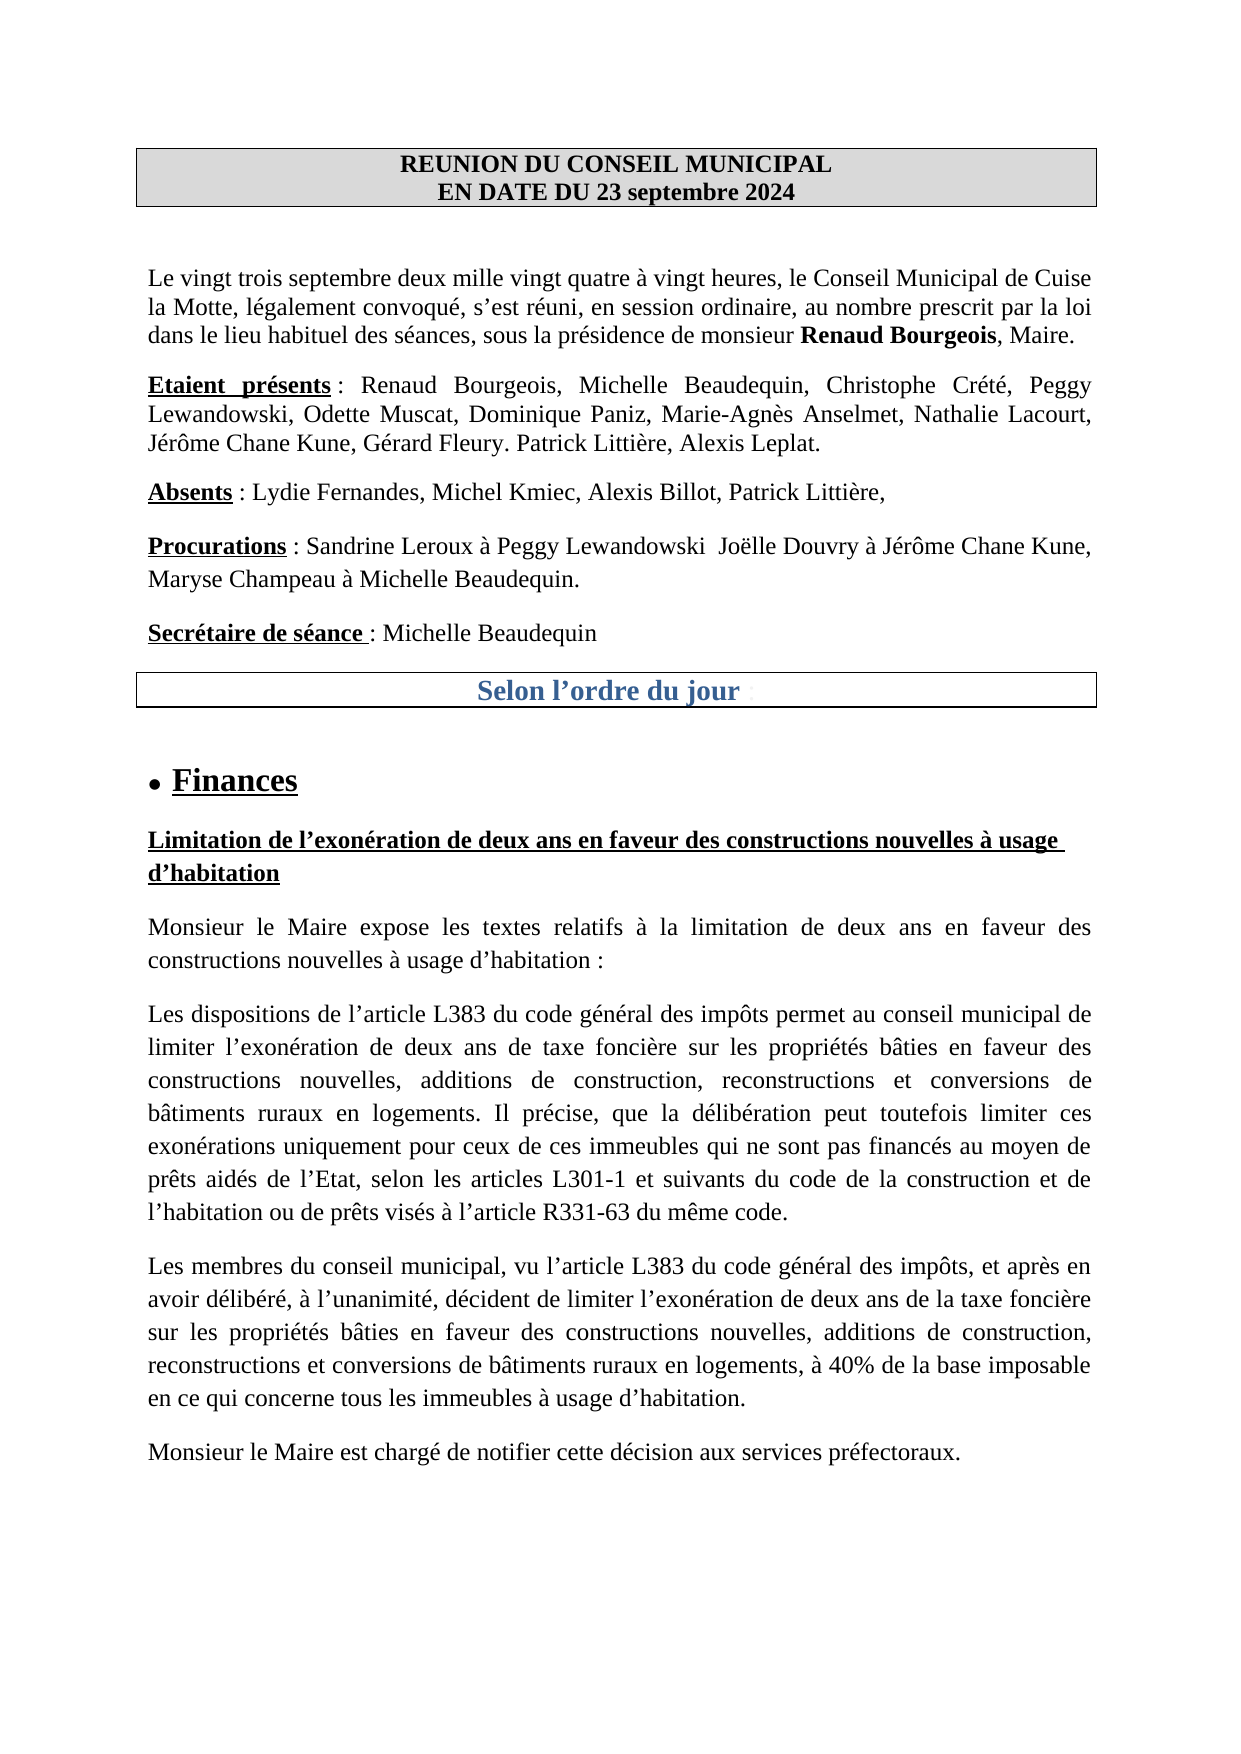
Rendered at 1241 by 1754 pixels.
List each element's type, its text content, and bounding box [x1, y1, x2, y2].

text Limitation de l’exonération de deux ans en faveur des constructions nouvelles à usage d’habitation [148, 825, 1093, 887]
text Les membres du conseil municipal, vu l’article L383 du code général des impôts, et après en avoir délibéré, à l’unanimité, décident de limiter l’exonération de deux ans de la taxe foncière sur les propriétés bâties en faveur des constructions nouvelles, additions de construction, reconstructions et conversions de bâtiments ruraux en logements, à 40% de la base imposable en ce qui concerne tous les immeubles à usage d’habitation. [148, 1251, 1093, 1412]
text Absents : Lydie Fernandes, Michel Kmiec, Alexis Billot, Patrick Littière, [148, 477, 1093, 506]
text Etaient présents : Renaud Bourgeois, Michelle Beaudequin, Christophe Crété, Peggy Lewandowski, Odette Muscat, Dominique Paniz, Marie-Agnès Anselmet, Nathalie Lacourt, Jérôme Chane Kune, Gérard Fleury. Patrick Littière, Alexis Leplat. [148, 370, 1093, 456]
text Monsieur le Maire est chargé de notifier cette décision aux services préfectoraux. [148, 1437, 1093, 1466]
table_header REUNION DU CONSEIL MUNICIPAL EN DATE DU 23 septembre 2024 [137, 149, 1096, 206]
text ● Finances [148, 760, 1093, 799]
text Le vingt trois septembre deux mille vingt quatre à vingt heures, le Conseil Municipal de Cuise la Motte, légalement convoqué, s’est réuni, en session ordinaire, au nombre prescrit par la loi dans le lieu habituel des séances, sous la présidence de monsieur Renaud Bourgeois, Maire. [148, 263, 1093, 349]
text Secrétaire de séance : Michelle Beaudequin [148, 618, 1093, 647]
text Les dispositions de l’article L383 du code général des impôts permet au conseil municipal de limiter l’exonération de deux ans de taxe foncière sur les propriétés bâties en faveur des constructions nouvelles, additions de construction, reconstructions et conversions de bâtiments ruraux en logements. Il précise, que la délibération peut toutefois limiter ces exonérations uniquement pour ceux de ces immeubles qui ne sont pas financés au moyen de prêts aidés de l’Etat, selon les articles L301-1 et suivants du code de la construction et de l’habitation ou de prêts visés à l’article R331-63 du même code. [148, 999, 1093, 1226]
text Monsieur le Maire expose les textes relatifs à la limitation de deux ans en faveur des constructions nouvelles à usage d’habitation : [148, 912, 1093, 974]
table_header Selon l’ordre du jour : [137, 673, 1096, 706]
text Procurations : Sandrine Leroux à Peggy Lewandowski Joëlle Douvry à Jérôme Chane Kune, Maryse Champeau à Michelle Beaudequin. [148, 531, 1093, 593]
